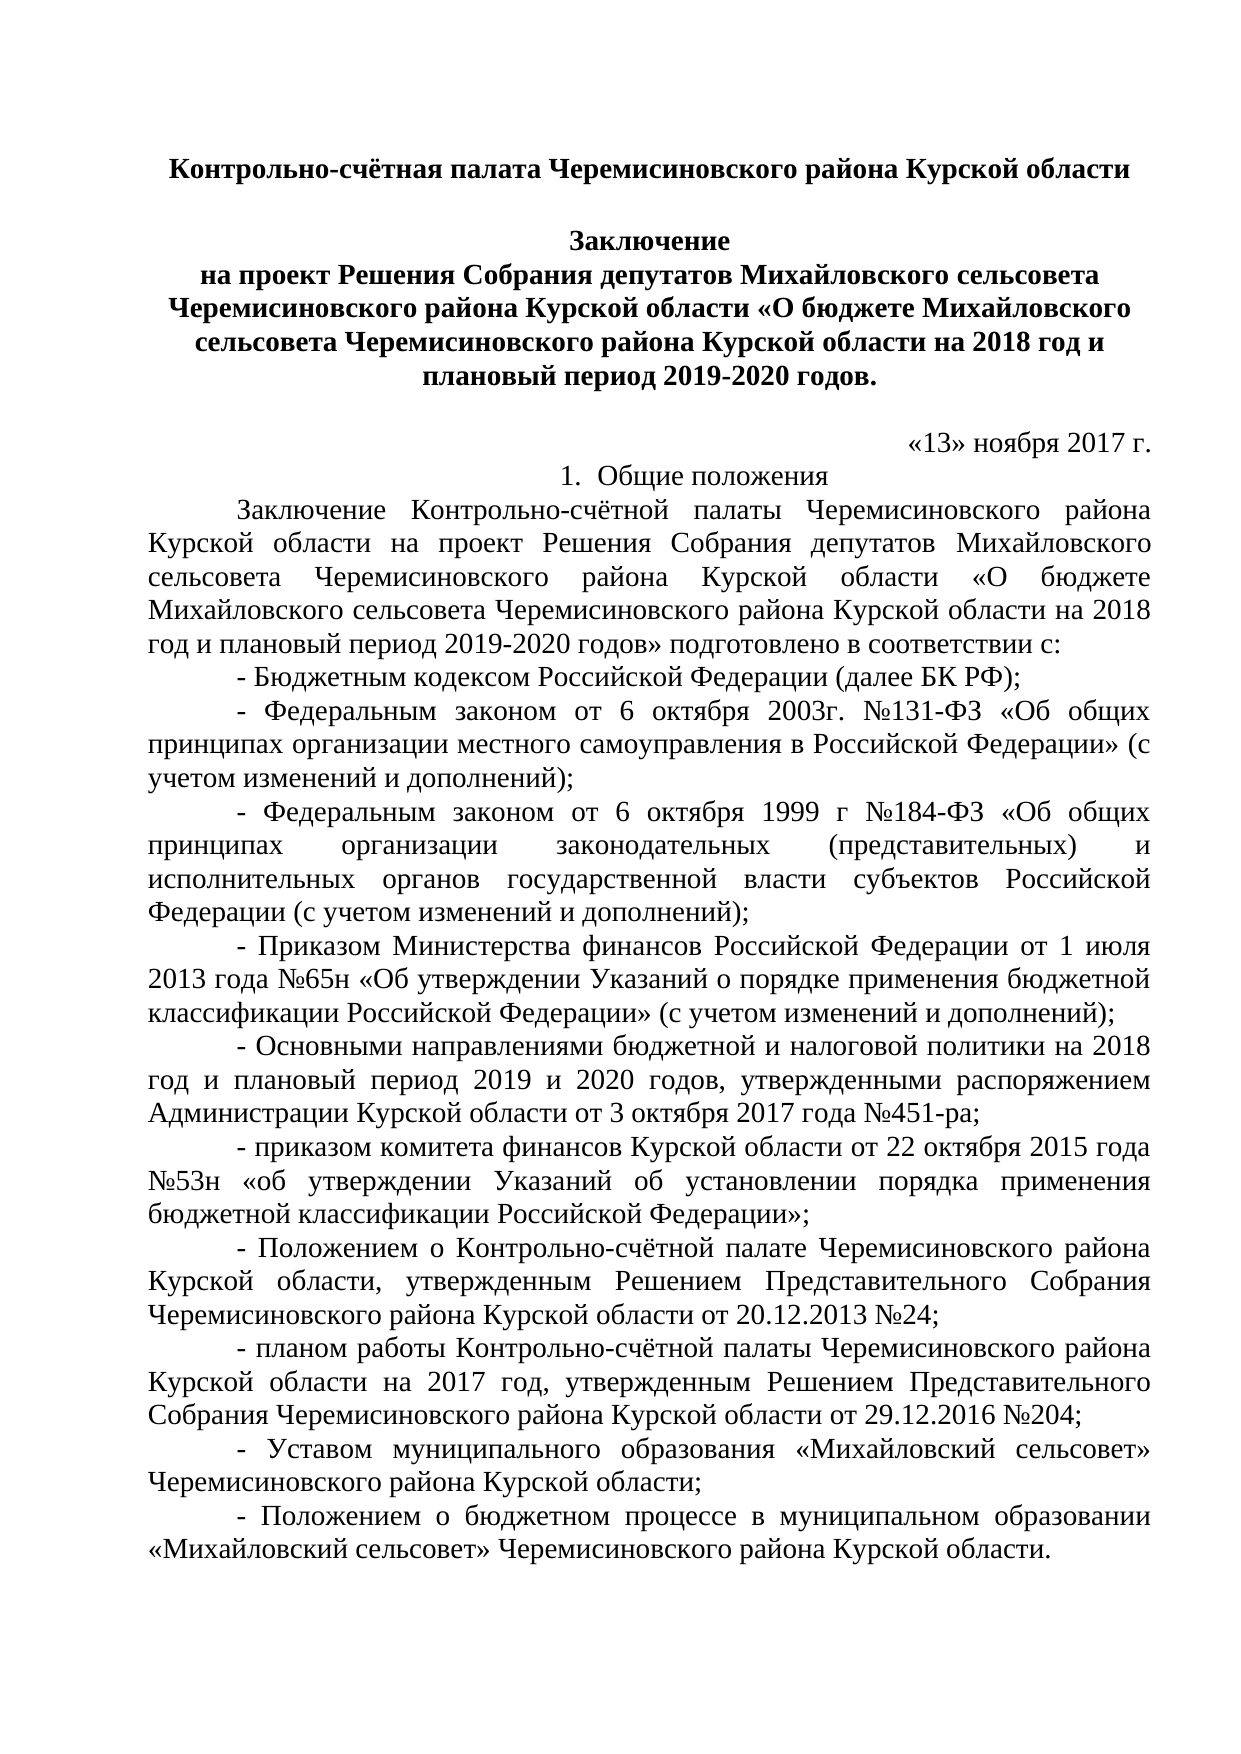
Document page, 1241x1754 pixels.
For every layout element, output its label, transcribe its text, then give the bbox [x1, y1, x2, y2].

text Заключение Контрольно-счётной палаты Черемисиновского района Курской области на проект Решения Собрания депутатов Михайловского сельсовета Черемисиновского района Курской области «О бюджете Михайловского сельсовета Черемисиновского района Курской области на 2018 год и плановый период 2019-2020 годов» подготовлено в соответствии с: [148, 492, 1152, 659]
text «13» ноября 2017 г. [148, 425, 1152, 458]
text - Приказом Министерства финансов Российской Федерации от 1 июля 2013 года №65н «Об утверждении Указаний о порядке применения бюджетной классификации Российской Федерации» (с учетом изменений и дополнений); [148, 928, 1152, 1028]
text - Положением о Контрольно-счётной палате Черемисиновского района Курской области, утвержденным Решением Представительного Собрания Черемисиновского района Курской области от 20.12.2013 №24; [148, 1230, 1152, 1330]
text Контрольно-счётная палата Черемисиновского района Курской области [148, 152, 1152, 185]
text - Уставом муниципального образования «Михайловский сельсовет» Черемисиновского района Курской области; [148, 1431, 1152, 1498]
text - Положением о бюджетном процессе в муниципальном образовании «Михайловский сельсовет» Черемисиновского района Курской области. [148, 1498, 1152, 1565]
text - приказом комитета финансов Курской области от 22 октября 2015 года №53н «об утверждении Указаний об установлении порядка применения бюджетной классификации Российской Федерации»; [148, 1129, 1152, 1230]
text Заключение [148, 223, 1152, 257]
text - Федеральным законом от 6 октября 2003г. №131-ФЗ «Об общих принципах организации местного самоуправления в Российской Федерации» (с учетом изменений и дополнений); [148, 693, 1152, 794]
list Общие положения [236, 458, 1152, 492]
text - Основными направлениями бюджетной и налоговой политики на 2018 год и плановый период 2019 и 2020 годов, утвержденными распоряжением Администрации Курской области от 3 октября 2017 года №451-ра; [148, 1028, 1152, 1129]
text - Бюджетным кодексом Российской Федерации (далее БК РФ); [148, 659, 1152, 693]
text - планом работы Контрольно-счётной палаты Черемисиновского района Курской области на 2017 год, утвержденным Решением Представительного Собрания Черемисиновского района Курской области от 29.12.2016 №204; [148, 1330, 1152, 1431]
text - Федеральным законом от 6 октября 1999 г №184-ФЗ «Об общих принципах организации законодательных (представительных) и исполнительных органов государственной власти субъектов Российской Федерации (с учетом изменений и дополнений); [148, 794, 1152, 928]
text на проект Решения Собрания депутатов Михайловского сельсовета Черемисиновского района Курской области «О бюджете Михайловского сельсовета Черемисиновского района Курской области на 2018 год и плановый период 2019-2020 годов. [148, 257, 1152, 391]
